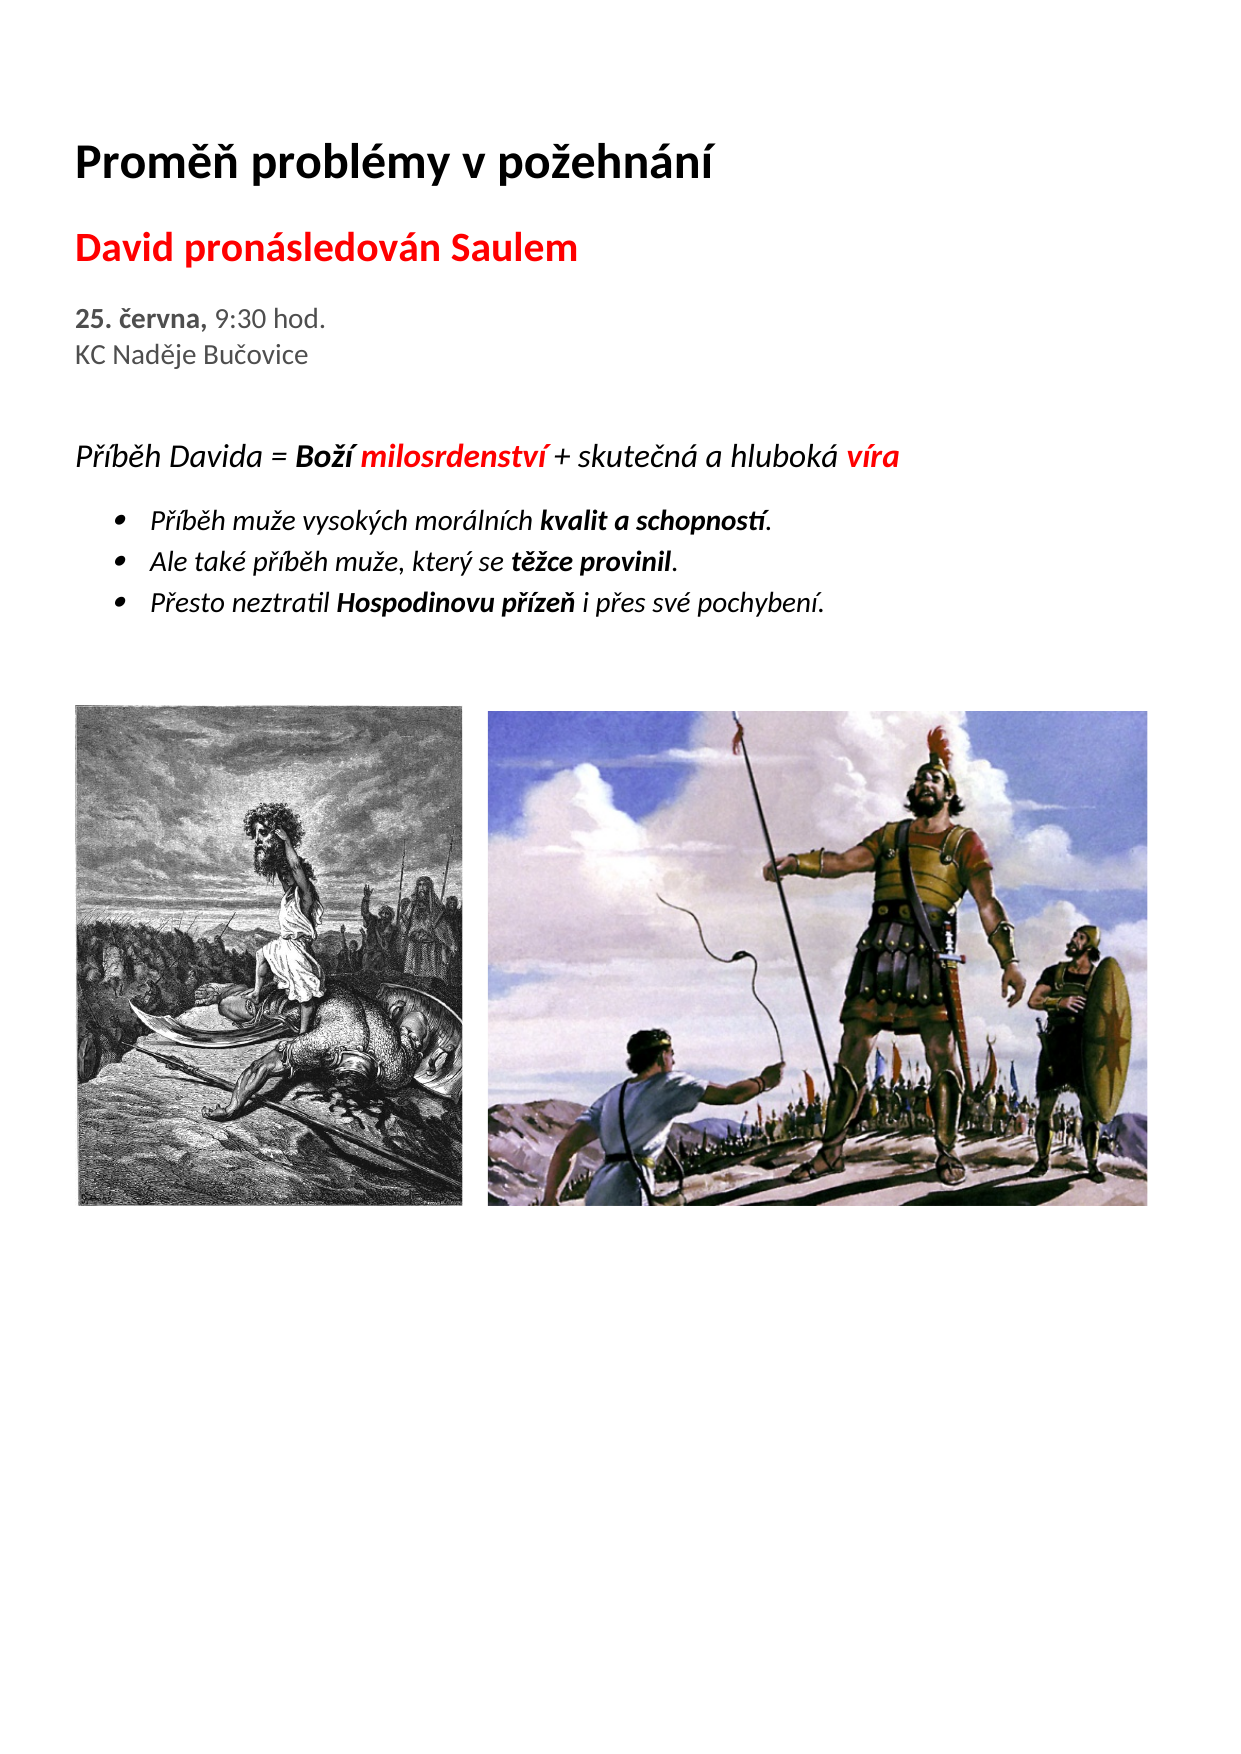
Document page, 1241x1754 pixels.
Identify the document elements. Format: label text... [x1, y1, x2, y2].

picture [75, 705, 463, 1206]
list Přesto neztratil Hospodinovu přízeň i přes své pochybení. [112, 584, 1165, 620]
list Příběh muže vysokých morálních kvalit a schopností. [112, 502, 1165, 538]
text KC Naděje Bučovice [75, 336, 1165, 371]
picture [487, 711, 1148, 1206]
list Ale také příběh muže, který se těžce provinil. [112, 543, 1165, 579]
text Příběh Davida = Boží milosrdenství + skutečná a hluboká víra [75, 435, 1165, 476]
text 25. června, 9:30 hod. [75, 300, 1165, 336]
text Proměň problémy v požehnání [75, 130, 1165, 191]
text David pronásledován Saulem [75, 221, 1165, 272]
